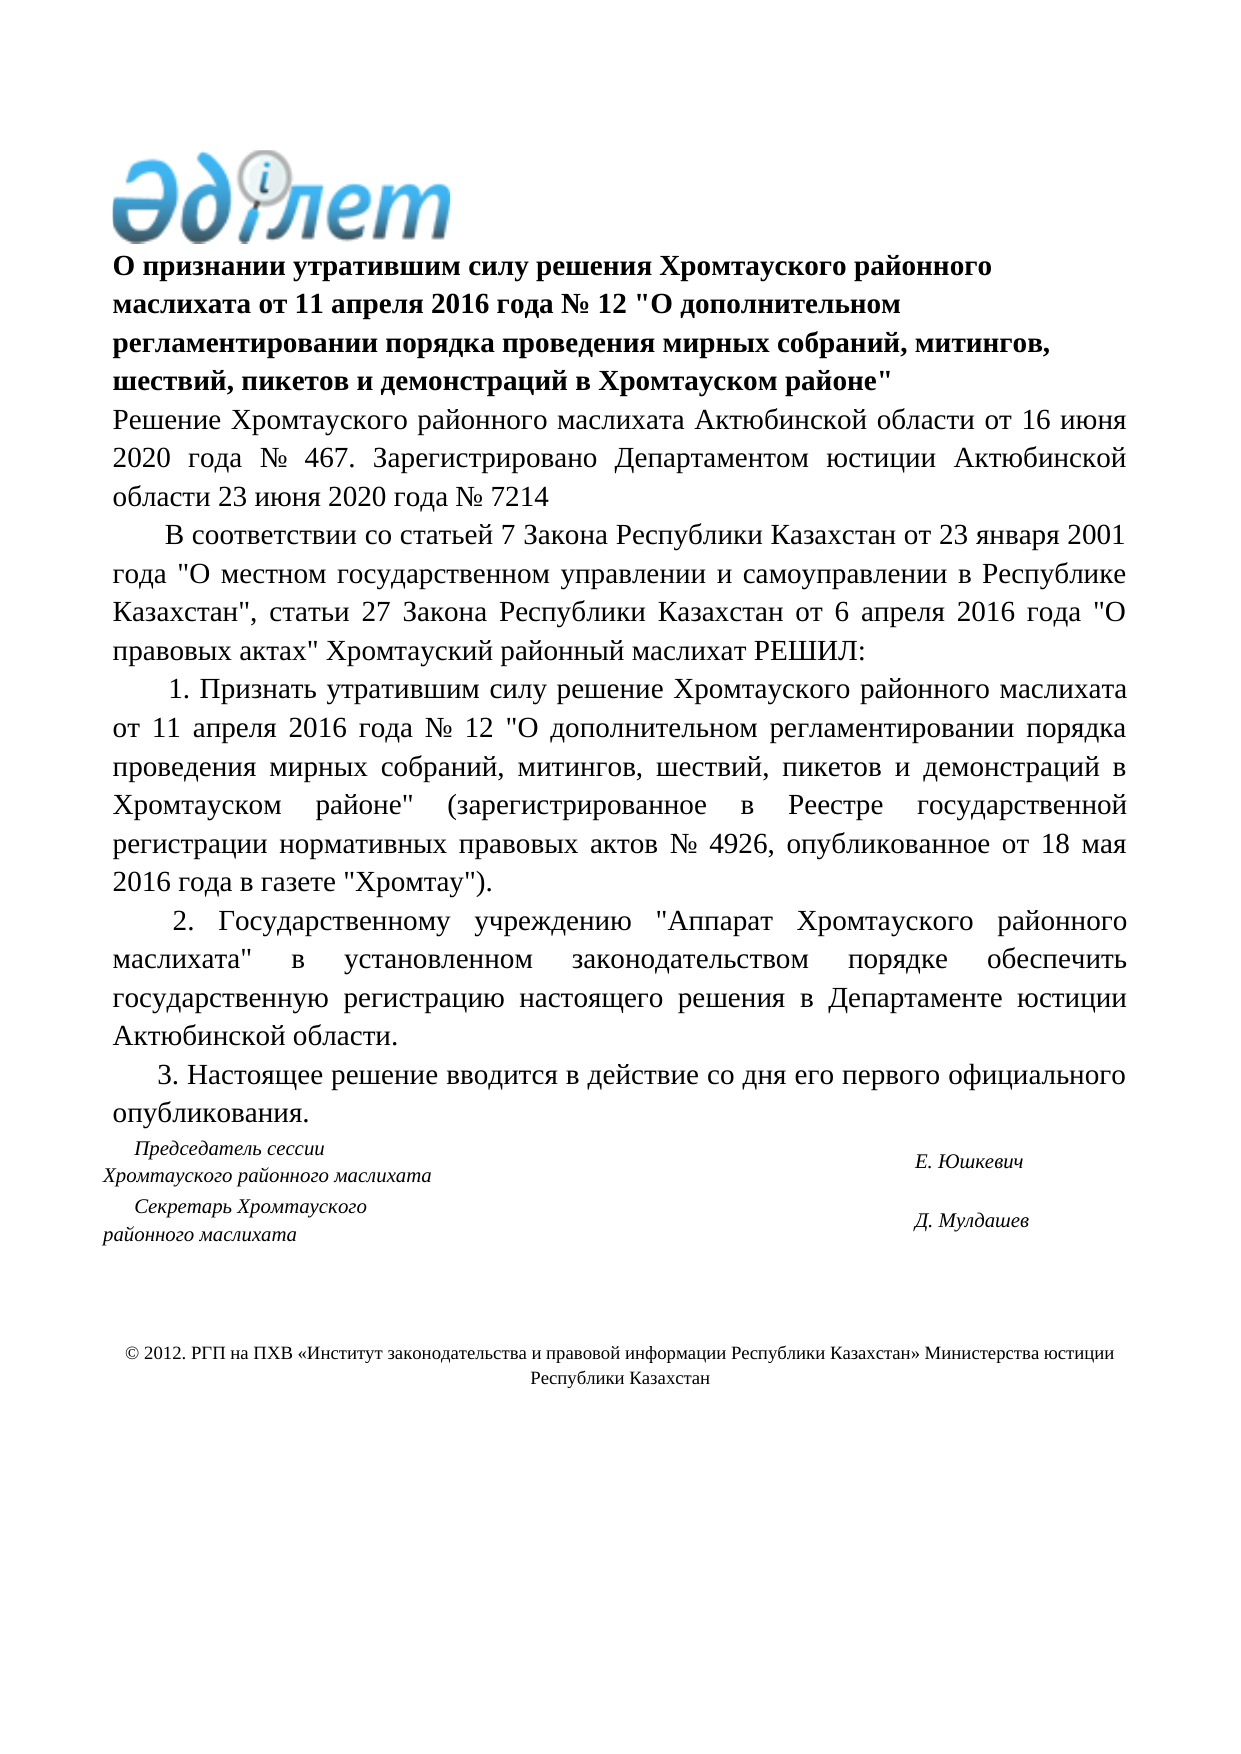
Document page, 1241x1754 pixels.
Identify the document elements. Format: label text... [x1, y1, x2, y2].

text О признании утратившим силу решения Хромтауского районного маслихата от 11 апреля 2016 года № 12 "О дополнительном регламентировании порядка проведения мирных собраний, митингов, шествий, пикетов и демонстраций в Хромтауском районе" [112, 248, 1128, 397]
table_cell Д. Мулдашев [913, 1193, 1240, 1251]
table_header Председатель сессии Хромтауского районного маслихата [101, 1134, 913, 1193]
text Решение Хромтауского районного маслихата Актюбинской области от 16 июня 2020 года № 467. Зарегистрировано Департаментом юстиции Актюбинской области 23 июня 2020 года № 7214 [112, 402, 1128, 512]
table_header Е. Юшкевич [913, 1134, 1240, 1193]
text 3. Настоящее решение вводится в действие со дня его первого официального опубликования. [112, 1057, 1128, 1129]
text © 2012. РГП на ПХВ «Институт законодательства и правовой информации Республики Казахстан» Министерства юстиции Республики Казахстан [112, 1342, 1128, 1388]
table_cell Секретарь Хромтауского районного маслихата [101, 1193, 913, 1251]
text В соответствии со статьей 7 Закона Республики Казахстан от 23 января 2001 года "О местном государственном управлении и самоуправлении в Республике Казахстан", статьи 27 Закона Республики Казахстан от 6 апреля 2016 года "О правовых актах" Хромтауский районный маслихат РЕШИЛ: [112, 517, 1128, 667]
picture [112, 150, 451, 244]
text 2. Государственному учреждению "Аппарат Хромтауского районного маслихата" в установленном законодательством порядке обеспечить государственную регистрацию настоящего решения в Департаменте юстиции Актюбинской области. [112, 903, 1128, 1052]
text 1. Признать утратившим силу решение Хромтауского районного маслихата от 11 апреля 2016 года № 12 "О дополнительном регламентировании порядка проведения мирных собраний, митингов, шествий, пикетов и демонстраций в Хромтауском районе" (зарегистрированное в Реестре государственной регистрации нормативных правовых актов № 4926, опубликованное от 18 мая 2016 года в газете "Хромтау"). [112, 672, 1128, 898]
